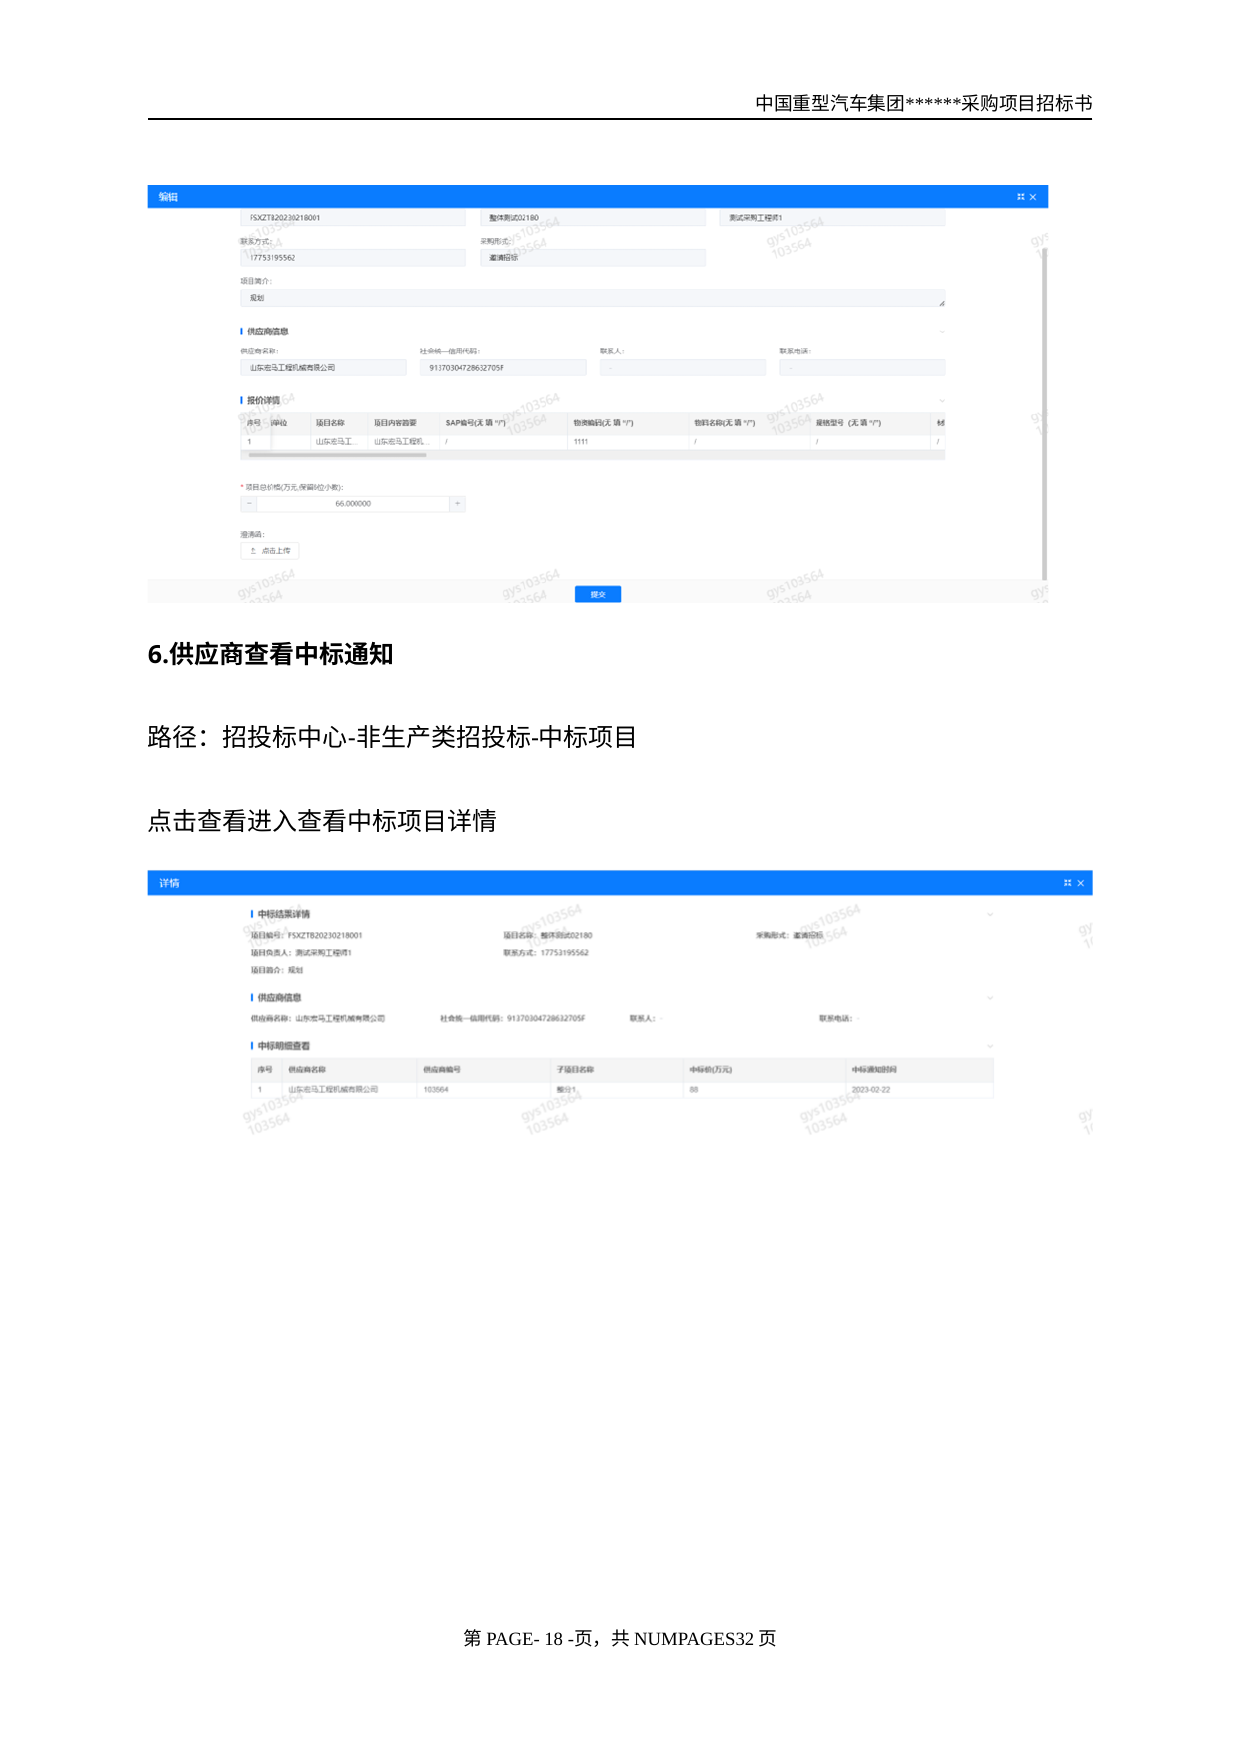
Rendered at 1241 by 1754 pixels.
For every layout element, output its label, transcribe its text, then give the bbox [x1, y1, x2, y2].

text 点击查看进入查看中标项目详情 [148, 787, 1092, 852]
picture [147, 185, 1049, 603]
text 6.供应商查看中标通知 [148, 620, 1092, 685]
text 路径：招投标中心-非生产类招投标-中标项目 [148, 703, 1092, 768]
picture [147, 869, 1093, 1191]
